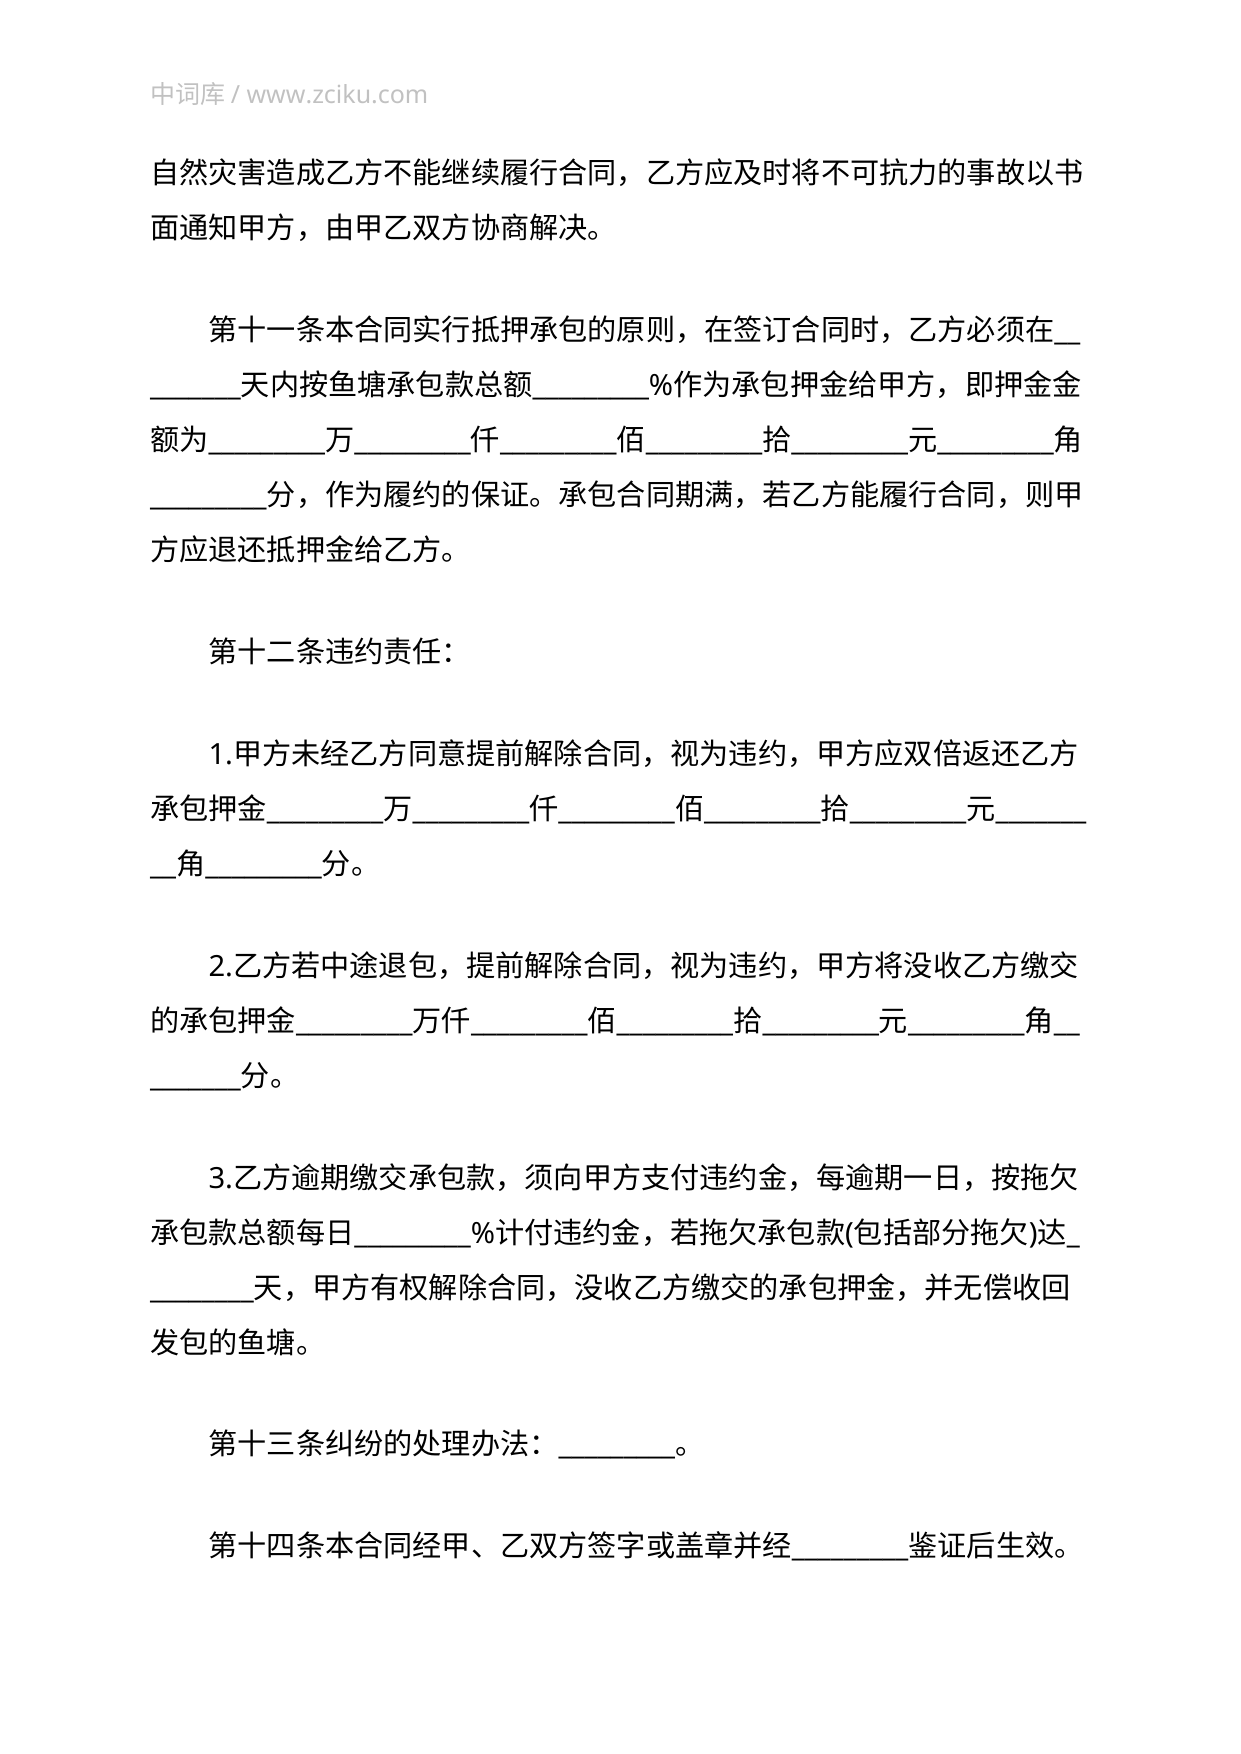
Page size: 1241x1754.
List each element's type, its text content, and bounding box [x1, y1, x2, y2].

text 3.乙方逾期缴交承包款，须向甲方支付违约金，每逾期一日，按拖欠承包款总额每日_________%计付违约金，若拖欠承包款(包括部分拖欠)达_________天，甲方有权解除合同，没收乙方缴交的承包押金，并无偿收回发包的鱼塘。 [150, 1154, 1090, 1361]
text 2.乙方若中途退包，提前解除合同，视为违约，甲方将没收乙方缴交的承包押金_________万仟_________佰_________拾_________元_________角_________分。 [150, 942, 1090, 1094]
text 第十三条纠纷的处理办法：_________。 [150, 1421, 1090, 1463]
text 1.甲方未经乙方同意提前解除合同，视为违约，甲方应双倍返还乙方承包押金_________万_________仟_________佰_________拾_________元_________角_________分。 [150, 730, 1090, 883]
text 第十一条本合同实行抵押承包的原则，在签订合同时，乙方必须在_________天内按鱼塘承包款总额_________%作为承包押金给甲方，即押金金额为_________万_________仟_________佰_________拾_________元_________角_________分，作为履约的保证。承包合同期满，若乙方能履行合同，则甲方应退还抵押金给乙方。 [150, 307, 1090, 569]
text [150, 1523, 1090, 1565]
text 第十二条违约责任： [150, 628, 1090, 671]
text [150, 150, 1090, 247]
